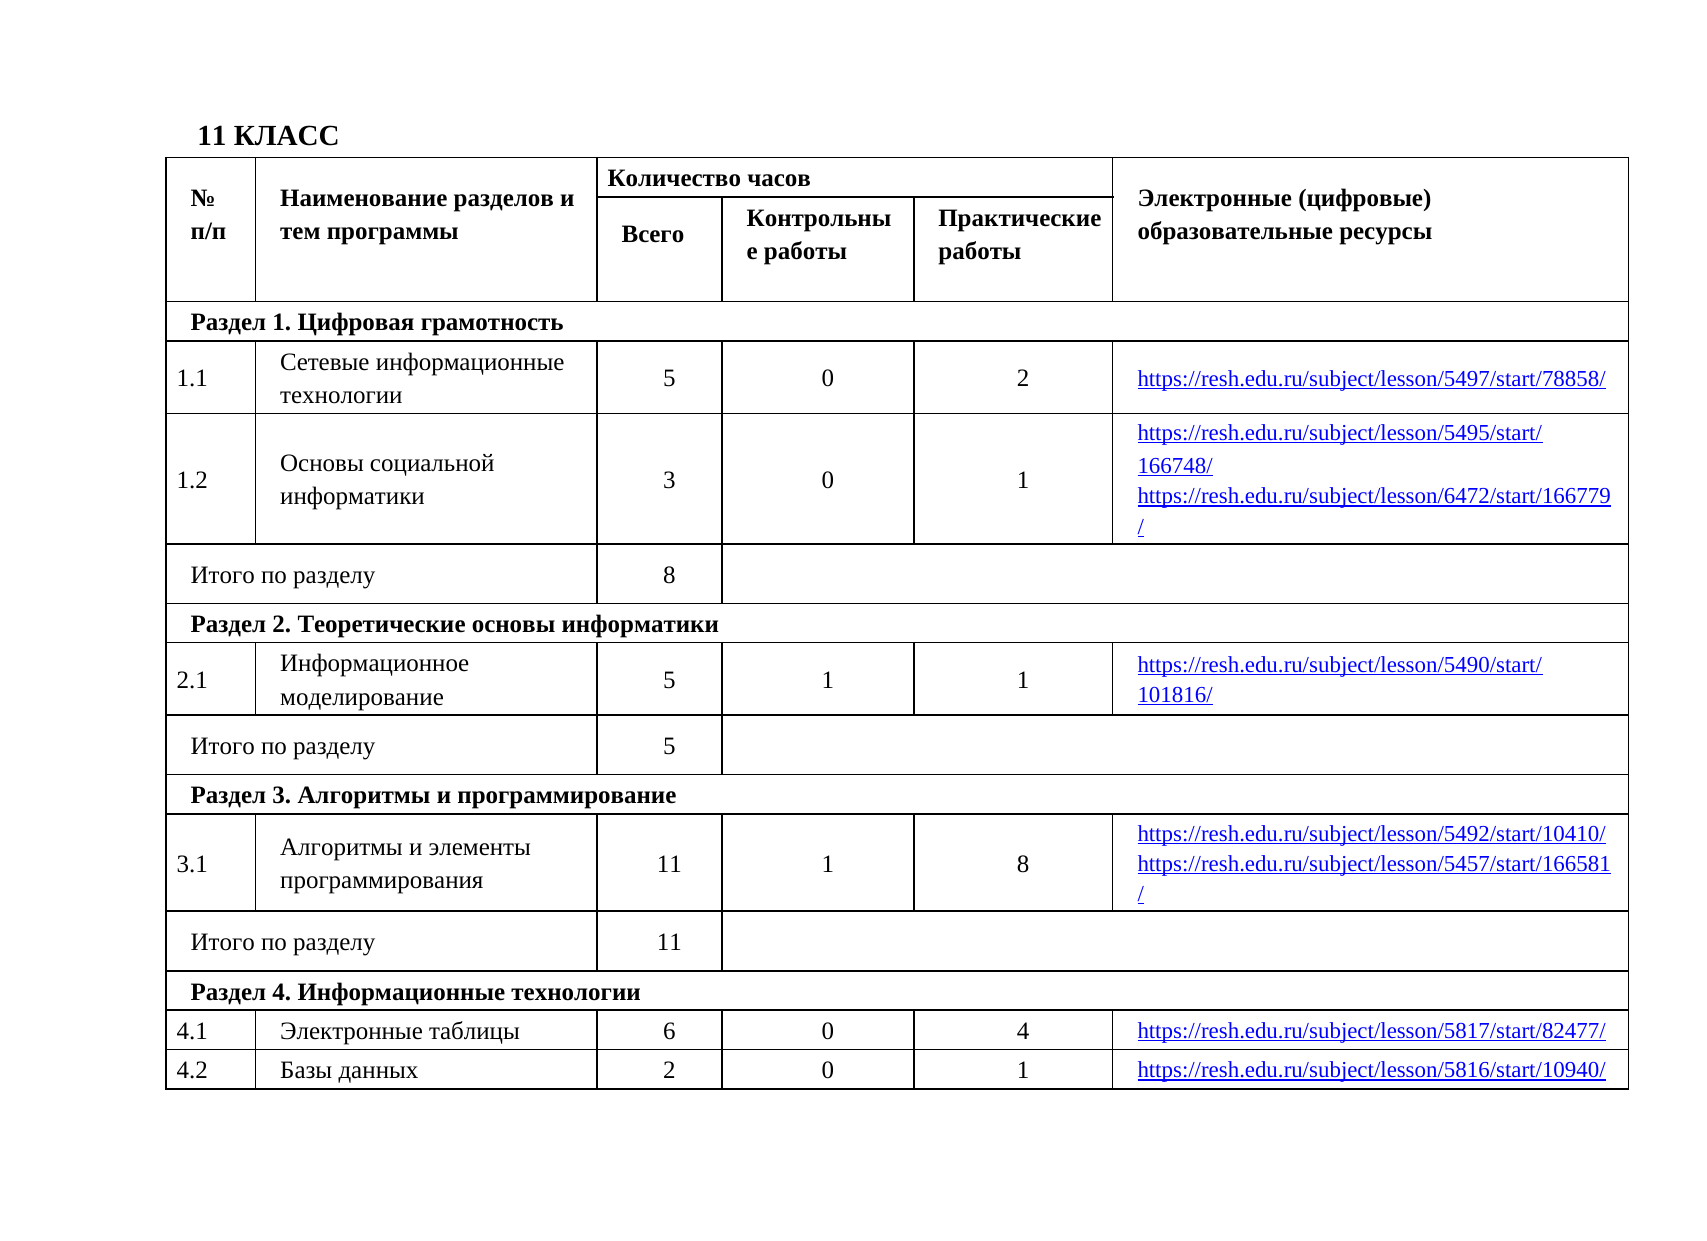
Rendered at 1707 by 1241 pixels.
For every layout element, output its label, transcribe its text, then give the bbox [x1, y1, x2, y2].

table_cell 4 [915, 1011, 1112, 1049]
table_cell https://resh.edu.ru/subject/lesson/5817/start/82477/ [1113, 1011, 1628, 1049]
table_header Электронные (цифровые) образовательные ресурсы [1113, 158, 1628, 301]
table_cell 2 [598, 1050, 721, 1088]
table_cell Алгоритмы и элементы программирования [256, 815, 596, 910]
table_cell 0 [723, 1050, 913, 1088]
table_cell https://resh.edu.ru/subject/lesson/5495/start/166748/ https://resh.edu.ru/subject/lesson/6472/start/166779/ [1113, 414, 1628, 543]
table_cell 8 [598, 545, 721, 602]
table_header Количество часов [598, 158, 1112, 196]
table_cell 3 [598, 414, 721, 543]
table_cell https://resh.edu.ru/subject/lesson/5816/start/10940/ [1113, 1050, 1628, 1088]
table_cell Практические работы [915, 198, 1112, 301]
table_cell Итого по разделу [167, 716, 596, 774]
table_cell Сетевые информационные технологии [256, 342, 596, 412]
table_header № п/п [167, 158, 255, 301]
table_cell 1 [915, 1050, 1112, 1088]
table_cell [723, 716, 1628, 774]
table_cell Электронные таблицы [256, 1011, 596, 1049]
table_cell 6 [598, 1011, 721, 1049]
table_cell Контрольные работы [723, 198, 913, 301]
table_header Наименование разделов и тем программы [256, 158, 596, 301]
table_cell Всего [598, 198, 721, 301]
table_cell 1 [723, 643, 913, 714]
table_cell Базы данных [256, 1050, 596, 1088]
table_cell Раздел 3. Алгоритмы и программирование [167, 775, 1628, 813]
table_cell [723, 545, 1628, 602]
table_cell 5 [598, 716, 721, 774]
table_cell 3.1 [167, 815, 255, 910]
table_cell 2 [915, 342, 1112, 412]
table_cell Раздел 1. Цифровая грамотность [167, 302, 1628, 340]
table_cell 5 [598, 342, 721, 412]
table_cell 1 [915, 414, 1112, 543]
table_cell [723, 912, 1628, 970]
table_cell 5 [598, 643, 721, 714]
table_cell 11 [598, 815, 721, 910]
table_cell 0 [723, 1011, 913, 1049]
table_cell https://resh.edu.ru/subject/lesson/5492/start/10410/ https://resh.edu.ru/subject/lesson/5457/start/166581/ [1113, 815, 1628, 910]
table_cell https://resh.edu.ru/subject/lesson/5490/start/101816/ [1113, 643, 1628, 714]
table_cell 2.1 [167, 643, 255, 714]
table_cell Итого по разделу [167, 912, 596, 970]
table_cell Информационное моделирование [256, 643, 596, 714]
table_cell 1.1 [167, 342, 255, 412]
table_cell Раздел 4. Информационные технологии [167, 972, 1628, 1009]
table_cell 8 [915, 815, 1112, 910]
table_cell 1 [723, 815, 913, 910]
table_cell 1.2 [167, 414, 255, 543]
table_cell Раздел 2. Теоретические основы информатики [167, 604, 1628, 642]
table_cell Основы социальной информатики [256, 414, 596, 543]
table_cell 4.2 [167, 1050, 255, 1088]
table_cell 0 [723, 342, 913, 412]
table_cell https://resh.edu.ru/subject/lesson/5497/start/78858/ [1113, 342, 1628, 412]
text 11 КЛАСС [190, 118, 1618, 152]
table_cell Итого по разделу [167, 545, 596, 602]
table_cell 0 [723, 414, 913, 543]
table_cell 1 [915, 643, 1112, 714]
table_cell 4.1 [167, 1011, 255, 1049]
table_cell 11 [598, 912, 721, 970]
